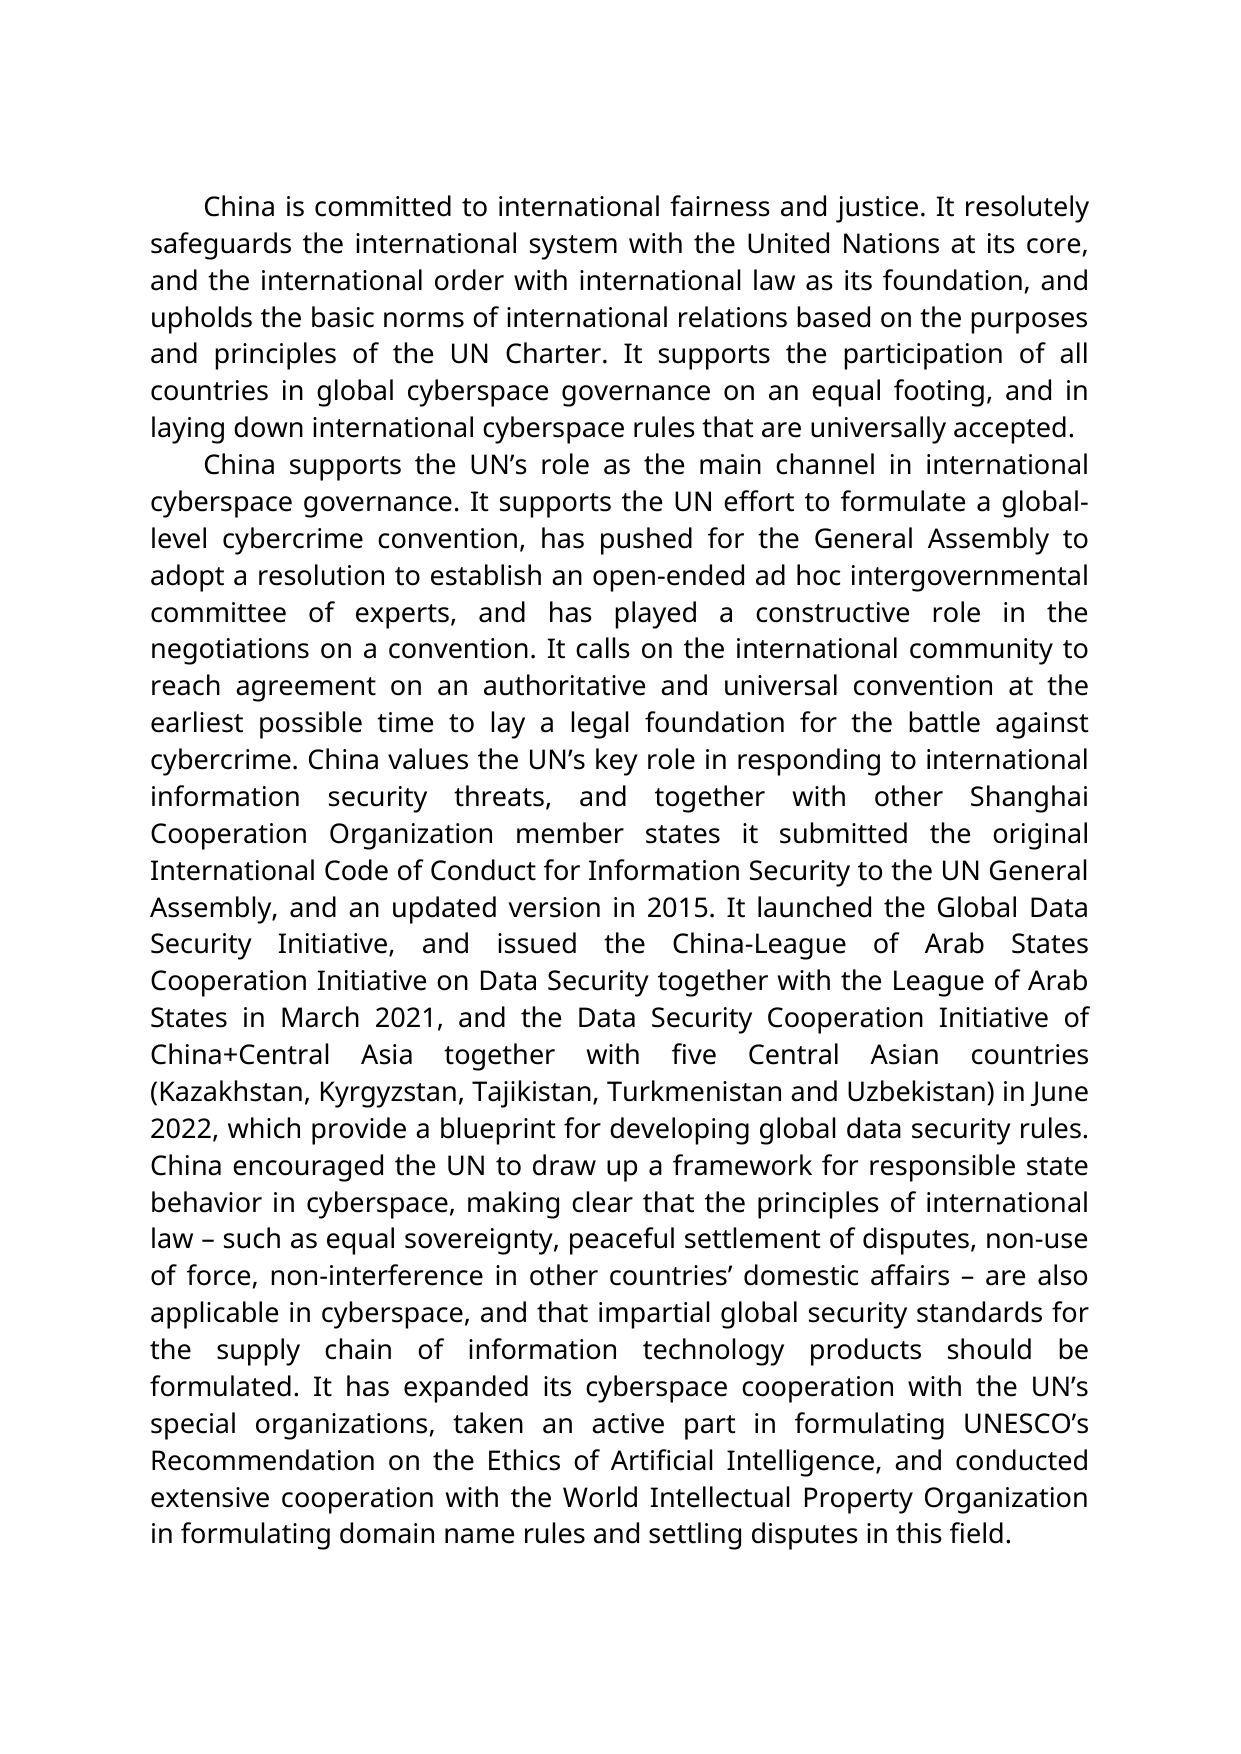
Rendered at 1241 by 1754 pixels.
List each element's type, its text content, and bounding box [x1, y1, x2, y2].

text China is committed to international fairness and justice. It resolutely safeguards the international system with the United Nations at its core, and the international order with international law as its foundation, and upholds the basic norms of international relations based on the purposes and principles of the UN Charter. It supports the participation of all countries in global cyberspace governance on an equal footing, and in laying down international cyberspace rules that are universally accepted. [150, 187, 1090, 446]
text China supports the UN’s role as the main channel in international cyberspace governance. It supports the UN effort to formulate a global-level cybercrime convention, has pushed for the General Assembly to adopt a resolution to establish an open-ended ad hoc intergovernmental committee of experts, and has played a constructive role in the negotiations on a convention. It calls on the international community to reach agreement on an authoritative and universal convention at the earliest possible time to lay a legal foundation for the battle against cybercrime. China values the UN’s key role in responding to international information security threats, and together with other Shanghai Cooperation Organization member states it submitted the original International Code of Conduct for Information Security to the UN General Assembly, and an updated version in 2015. It launched the Global Data Security Initiative, and issued the China-League of Arab States Cooperation Initiative on Data Security together with the League of Arab States in March 2021, and the Data Security Cooperation Initiative of China+Central Asia together with five Central Asian countries (Kazakhstan, Kyrgyzstan, Tajikistan, Turkmenistan and Uzbekistan) in June 2022, which provide a blueprint for developing global data security rules. China encouraged the UN to draw up a framework for responsible state behavior in cyberspace, making clear that the principles of international law – such as equal sovereignty, peaceful settlement of disputes, non-use of force, non-interference in other countries’ domestic affairs – are also applicable in cyberspace, and that impartial global security standards for the supply chain of information technology products should be formulated. It has expanded its cyberspace cooperation with the UN’s special organizations, taken an active part in formulating UNESCO’s Recommendation on the Ethics of Artificial Intelligence, and conducted extensive cooperation with the World Intellectual Property Organization in formulating domain name rules and settling disputes in this field. [150, 446, 1090, 1552]
